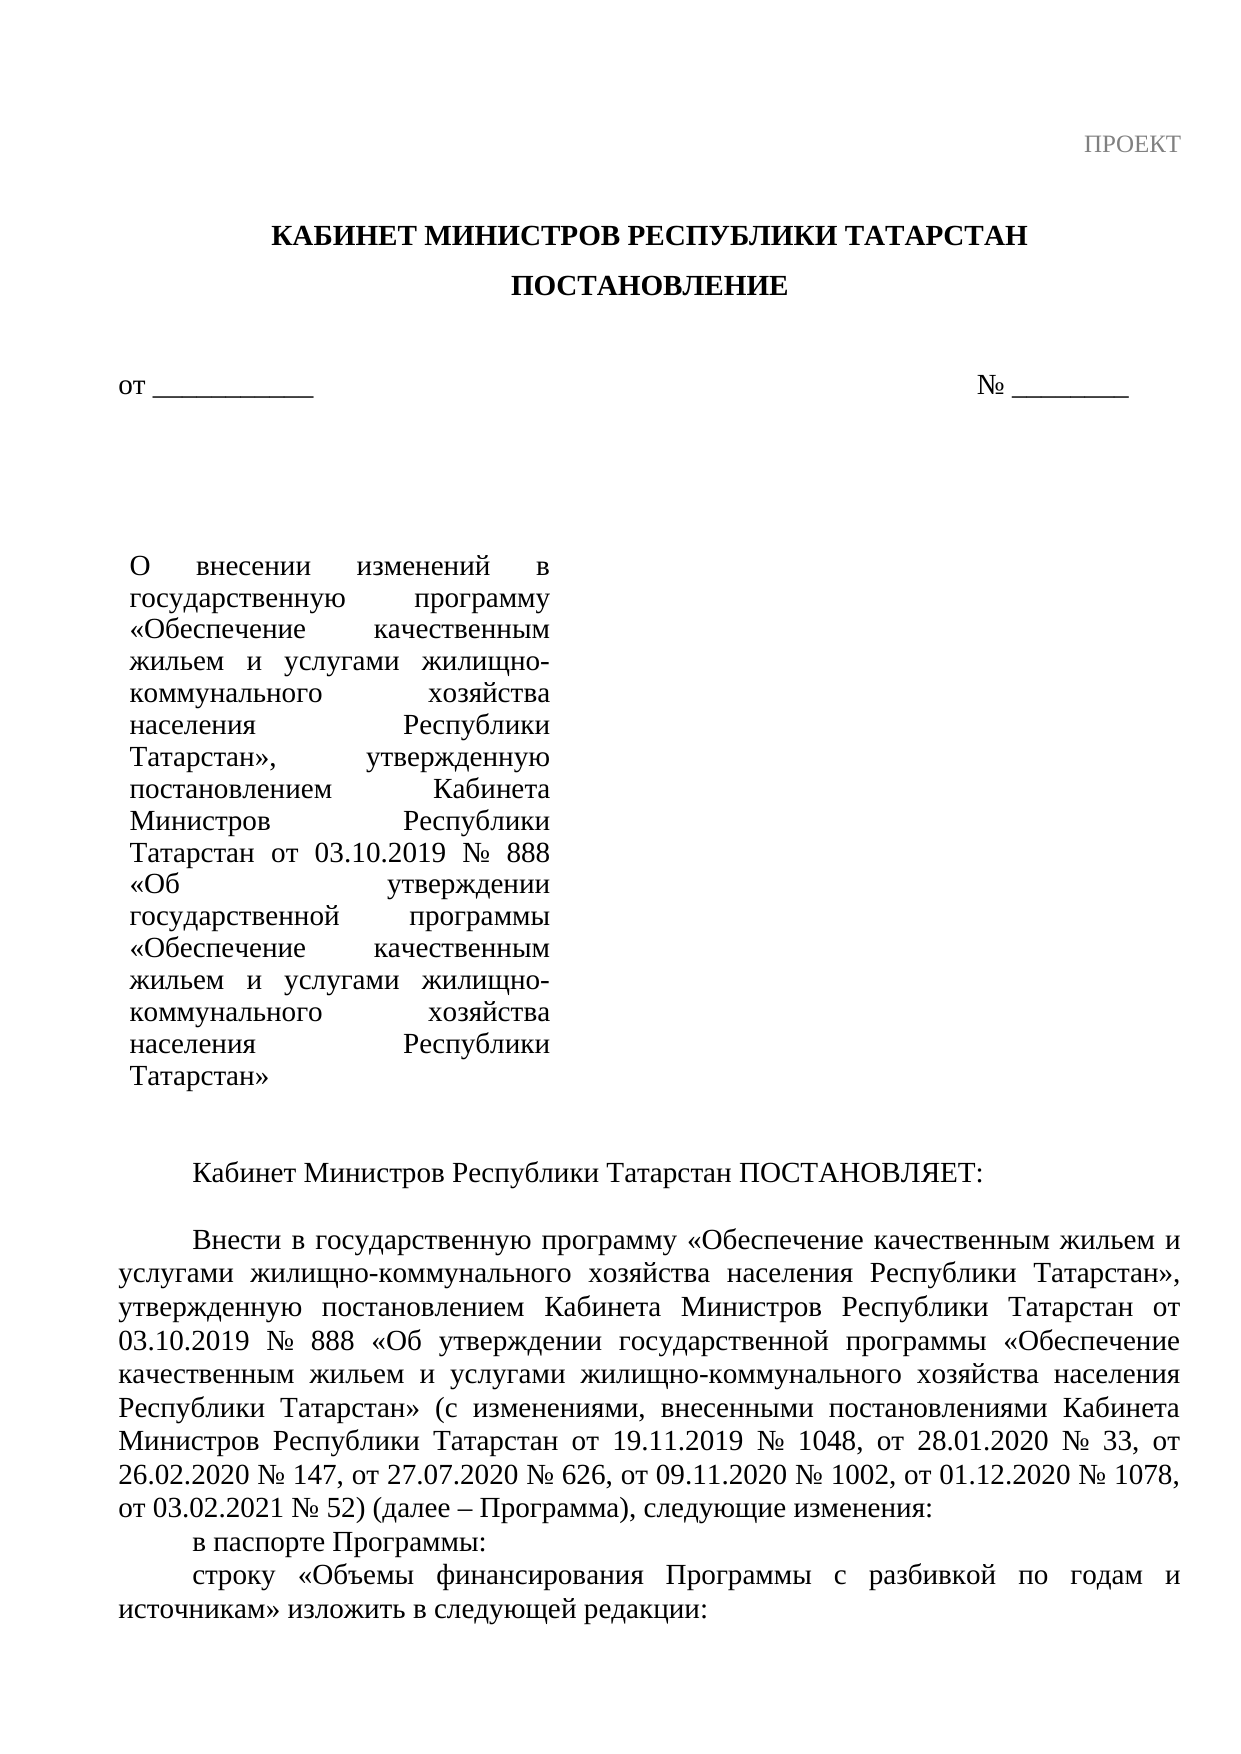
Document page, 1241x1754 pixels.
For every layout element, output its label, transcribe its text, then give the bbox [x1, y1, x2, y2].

text Внести в государственную программу «Обеспечение качественным жильем и услугами жилищно-коммунального хозяйства населения Республики Татарстан», утвержденную постановлением Кабинета Министров Республики Татарстан от 03.10.2019 № 888 «Об утверждении государственной программы «Обеспечение качественным жильем и услугами жилищно-коммунального хозяйства населения Республики Татарстан» (с изменениями, внесенными постановлениями Кабинета Министров Республики Татарстан от 19.11.2019 № 1048, от 28.01.2020 № 33, от 26.02.2020 № 147, от 27.07.2020 № 626, от 09.11.2020 № 1002, от 01.12.2020 № 1078, от 03.02.2021 № 52) (далее – Программа), следующие изменения: [118, 1222, 1181, 1524]
text ПОСТАНОВЛЕНИЕ [118, 268, 1181, 301]
table_header О внесении изменений в государственную программу «Обеспечение качественным жильем и услугами жилищно-коммунального хозяйства населения Республики Татарстан», утвержденную постановлением Кабинета Министров Республики Татарстан от 03.10.2019 № 888 «Об утверждении государственной программы «Обеспечение качественным жильем и услугами жилищно-коммунального хозяйства населения Республики Татарстан» [118, 486, 591, 1091]
text строку «Объемы финансирования Программы с разбивкой по годам и источникам» изложить в следующей редакции: [118, 1557, 1181, 1624]
text от ___________ № ________ [118, 367, 1181, 401]
text Кабинет Министров Республики Татарстан ПОСТАНОВЛЯЕТ: [118, 1155, 1164, 1188]
text ПРОЕКТ [118, 129, 1181, 158]
text КАБИНЕТ МИНИСТРОВ РЕСПУБЛИКИ ТАТАРСТАН [118, 218, 1181, 251]
text в паспорте Программы: [118, 1524, 1181, 1557]
